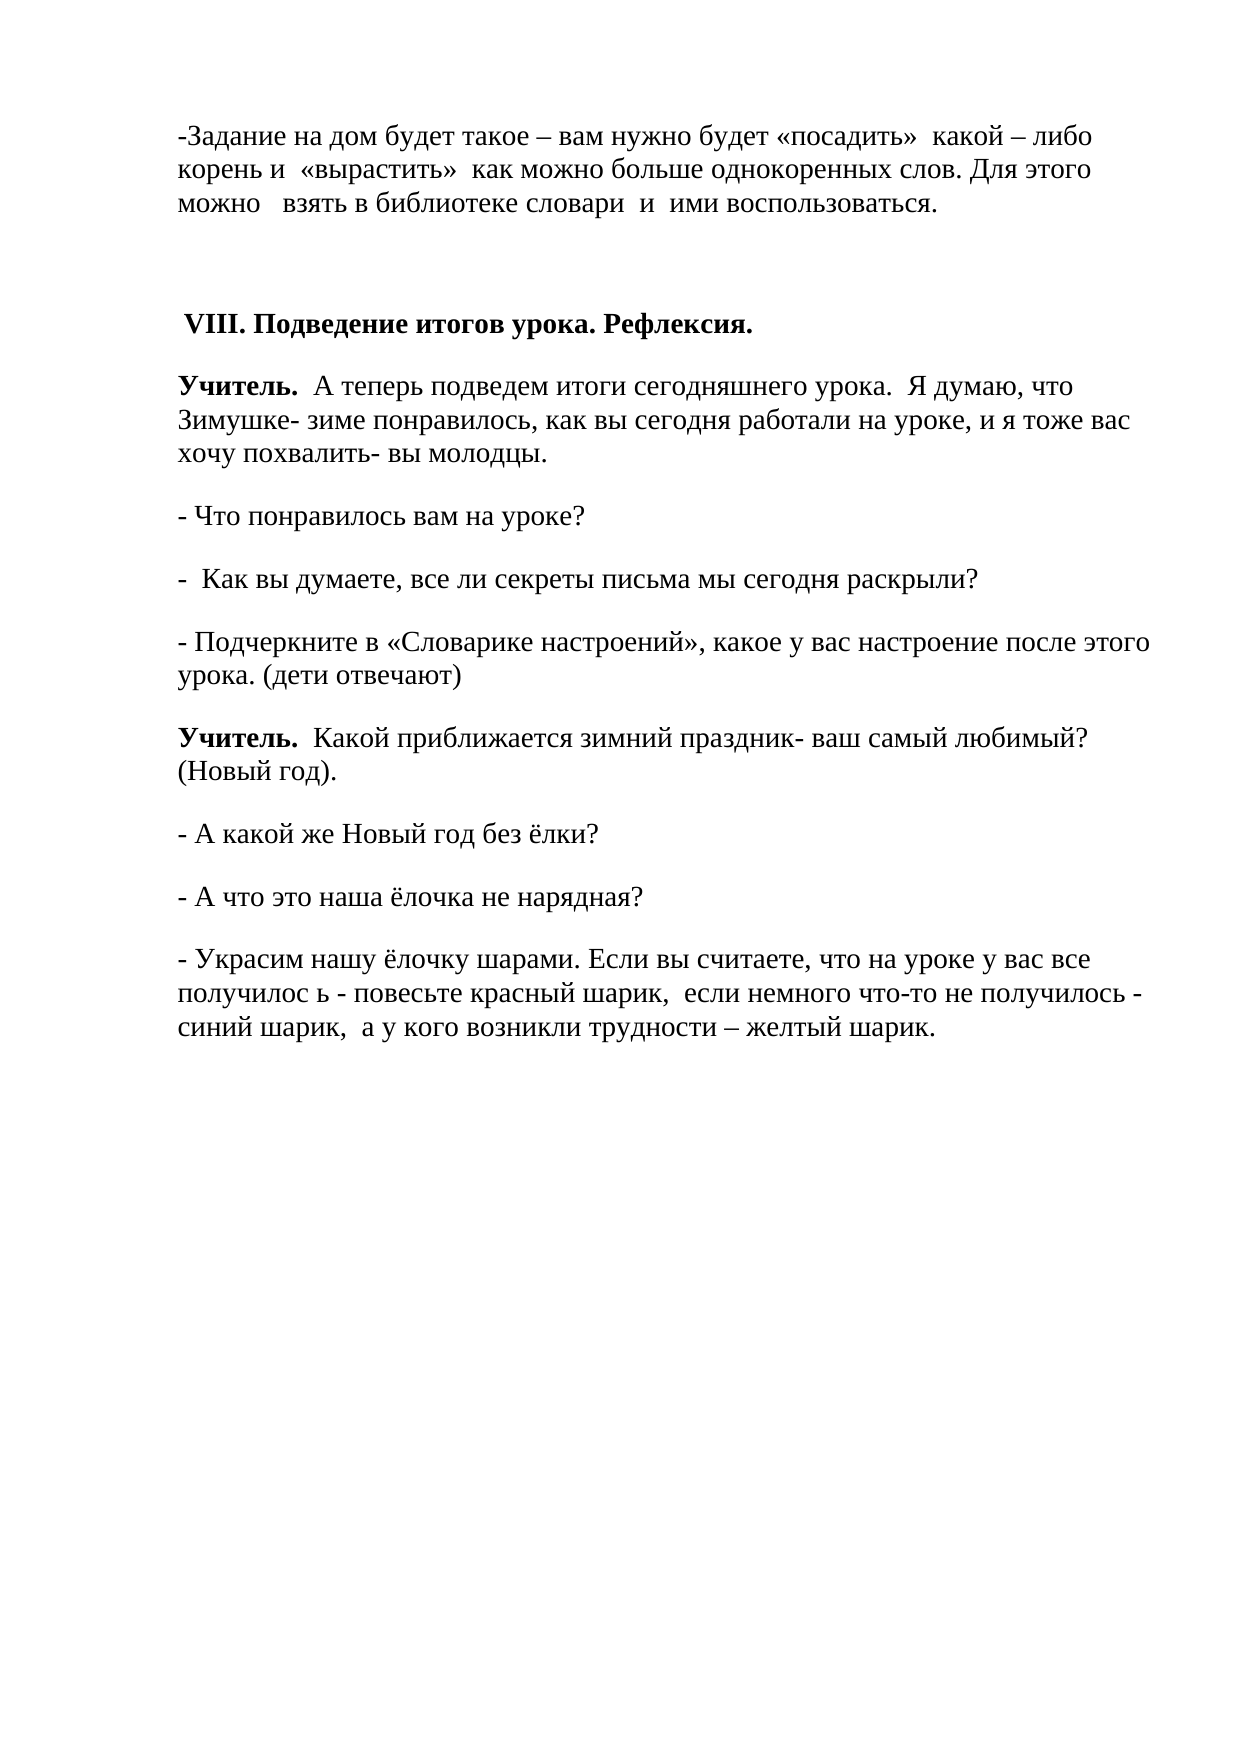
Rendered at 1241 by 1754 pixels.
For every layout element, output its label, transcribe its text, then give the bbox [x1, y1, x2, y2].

text - Подчеркните в «Словарике настроений», какое у вас настроение после этого урока. (дети отвечают) [177, 624, 1152, 691]
text - А что это наша ёлочка не нарядная? [177, 879, 1152, 912]
text - Как вы думаете, все ли секреты письма мы сегодня раскрыли? [177, 561, 1152, 594]
text - А какой же Новый год без ёлки? [177, 816, 1152, 850]
text - Украсим нашу ёлочку шарами. Если вы считаете, что на уроке у вас все получилос ь - повесьте красный шарик, если немного что-то не получилось -синий шарик, а у кого возникли трудности – желтый шарик. [177, 942, 1152, 1042]
text VIII. Подведение итогов урока. Рефлексия. [177, 306, 1152, 339]
text Учитель. Какой приближается зимний праздник- ваш самый любимый? (Новый год). [177, 720, 1152, 787]
text Учитель. А теперь подведем итоги сегодняшнего урока. Я думаю, что Зимушке- зиме понравилось, как вы сегодня работали на уроке, и я тоже вас хочу похвалить- вы молодцы. [177, 368, 1152, 469]
text -Задание на дом будет такое – вам нужно будет «посадить» какой – либо корень и «вырастить» как можно больше однокоренных слов. Для этого можно взять в библиотеке словари и ими воспользоваться. [177, 118, 1152, 219]
text - Что понравилось вам на уроке? [177, 498, 1152, 532]
